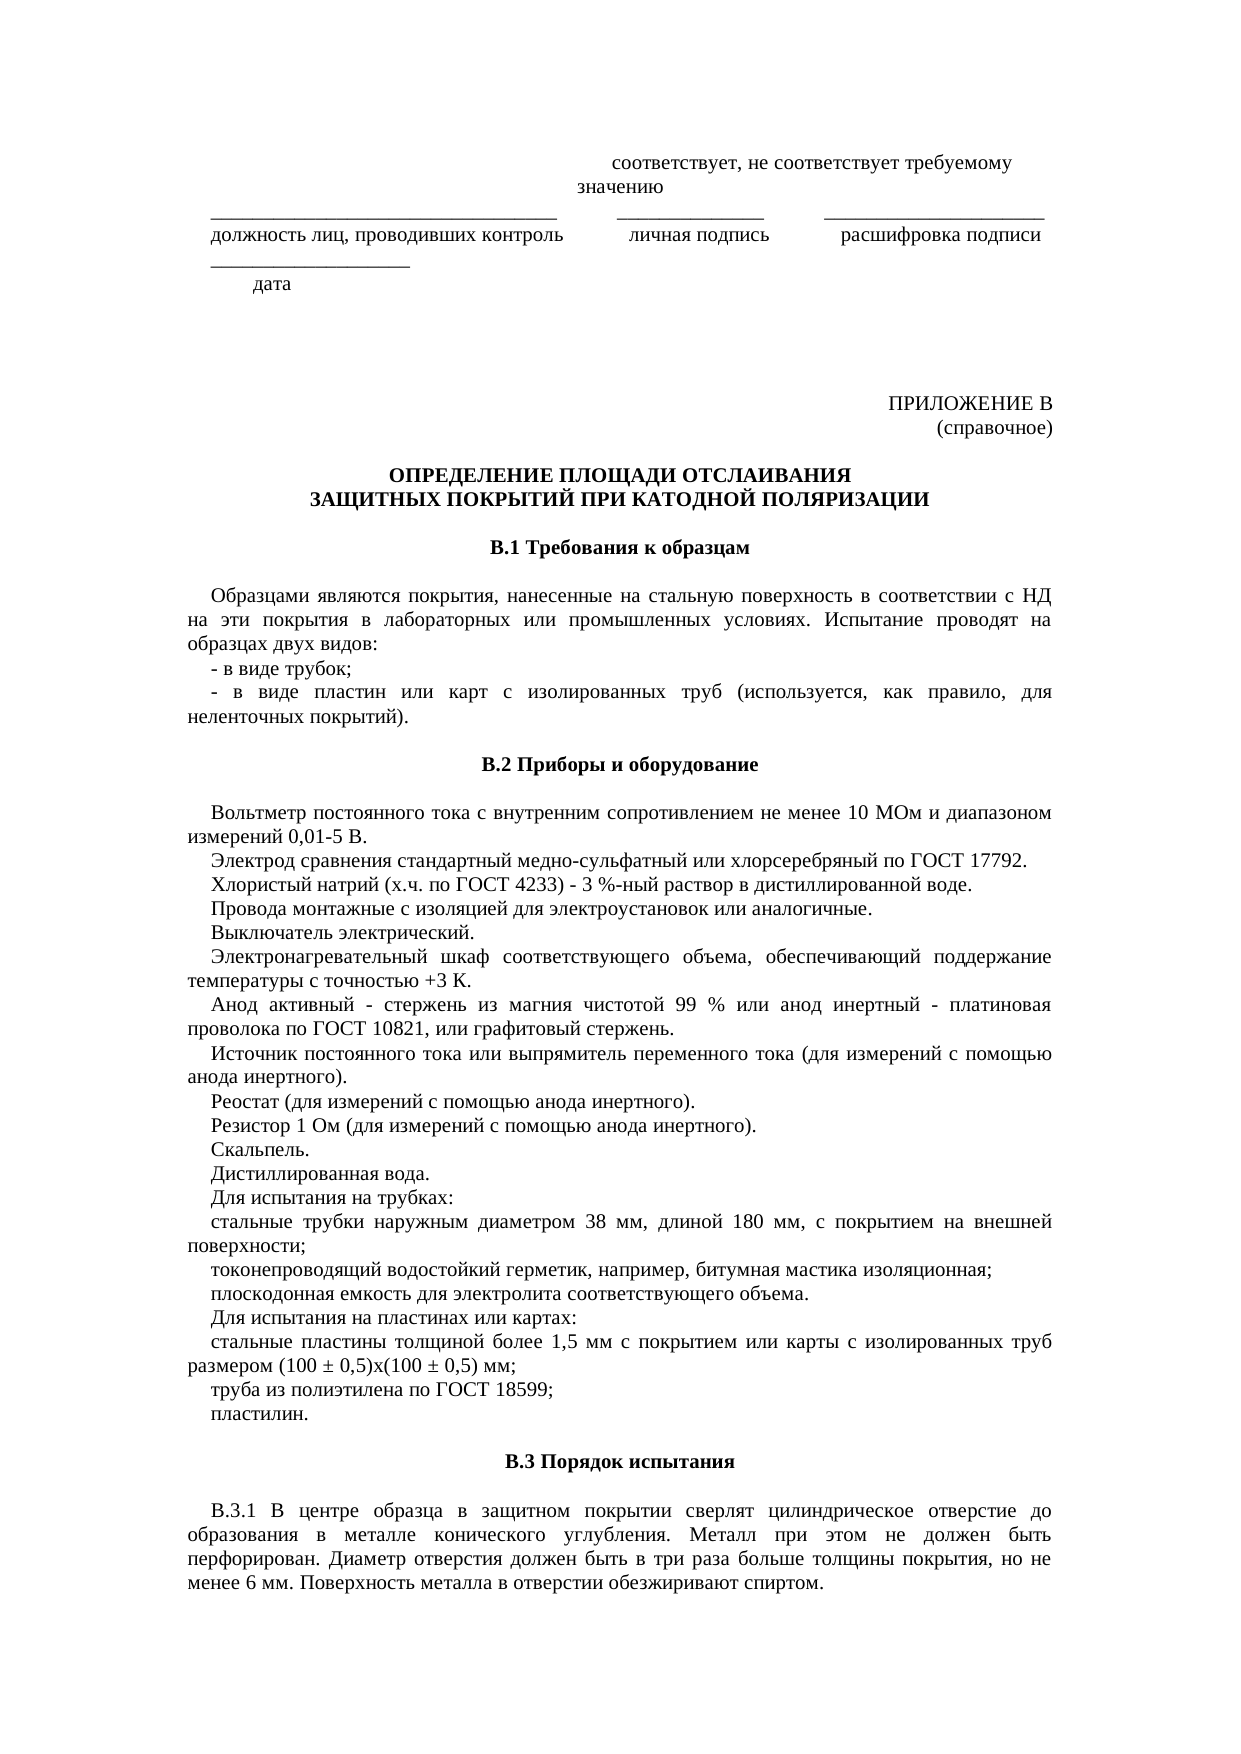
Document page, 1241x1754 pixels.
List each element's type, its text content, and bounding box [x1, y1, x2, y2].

subtitle ЗАЩИТНЫХ ПОКРЫТИЙ ПРИ КАТОДНОЙ ПОЛЯРИЗАЦИИ [187, 487, 1053, 511]
text - в виде трубок; [187, 655, 1053, 679]
text В.3.1 В центре образца в защитном покрытии сверлят цилиндрическое отверстие до образования в металле конического углубления. Металл при этом не должен быть перфорирован. Диаметр отверстия должен быть в три раза больше толщины покрытия, но не менее 6 мм. Поверхность металла в отверстии обезжиривают спиртом. [187, 1497, 1053, 1594]
subtitle В.1 Требования к образцам [187, 535, 1053, 559]
text Электрод сравнения стандартный медно-сульфатный или хлорсеребряный по ГОСТ 17792. [187, 848, 1053, 872]
text труба из полиэтилена по ГОСТ 18599; [187, 1377, 1053, 1401]
text Для испытания на пластинах или картах: [187, 1305, 1053, 1329]
text Для испытания на трубках: [187, 1185, 1053, 1209]
text Провода монтажные с изоляцией для электроустановок или аналогичные. [187, 896, 1053, 920]
text стальные трубки наружным диаметром 38 мм, длиной 180 мм, с покрытием на внешней поверхности; [187, 1209, 1053, 1257]
text стальные пластины толщиной более 1,5 мм с покрытием или карты с изолированных труб размером (100 ± 0,5)х(100 ± 0,5) мм; [187, 1329, 1053, 1377]
subtitle ОПРЕДЕЛЕНИЕ ПЛОЩАДИ ОТСЛАИВАНИЯ [187, 463, 1053, 487]
text плоскодонная емкость для электролита соответствующего объема. [187, 1281, 1053, 1305]
text должность лиц, проводивших контроль личная подпись расшифровка подписи [187, 222, 1053, 246]
subtitle В.2 Приборы и оборудование [187, 752, 1053, 776]
text Источник постоянного тока или выпрямитель переменного тока (для измерений с помощью анода инертного). [187, 1040, 1053, 1088]
text Хлористый натрий (х.ч. по ГОСТ 4233) - 3 %-ный раствор в дистиллированной воде. [187, 872, 1053, 896]
text _________________________________ ______________ _____________________ [187, 198, 1053, 222]
text Дистиллированная вода. [187, 1161, 1053, 1185]
text соответствует, не соответствует требуемому значению [187, 150, 1053, 198]
text - в виде пластин или карт с изолированных труб (используется, как правило, для неленточных покрытий). [187, 679, 1053, 727]
text пластилин. [187, 1401, 1053, 1425]
text Скальпель. [187, 1137, 1053, 1161]
text токонепроводящий водостойкий герметик, например, битумная мастика изоляционная; [187, 1257, 1053, 1281]
text Электронагревательный шкаф соответствующего объема, обеспечивающий поддержание температуры с точностью +3 К. [187, 944, 1053, 992]
text ___________________ [187, 246, 1053, 270]
text ПРИЛОЖЕНИЕ В [187, 391, 1053, 415]
text Образцами являются покрытия, нанесенные на стальную поверхность в соответствии с НД на эти покрытия в лабораторных или промышленных условиях. Испытание проводят на образцах двух видов: [187, 583, 1053, 655]
subtitle В.3 Порядок испытания [187, 1449, 1053, 1473]
text Резистор 1 Ом (для измерений с помощью анода инертного). [187, 1112, 1053, 1137]
text Анод активный - стержень из магния чистотой 99 % или анод инертный - платиновая проволока по ГОСТ 10821, или графитовый стержень. [187, 992, 1053, 1040]
text Выключатель электрический. [187, 920, 1053, 944]
text дата [187, 270, 1053, 294]
text Вольтметр постоянного тока с внутренним сопротивлением не менее 10 МОм и диапазоном измерений 0,01-5 В. [187, 800, 1053, 848]
text (справочное) [187, 415, 1053, 439]
text Реостат (для измерений с помощью анода инертного). [187, 1088, 1053, 1112]
